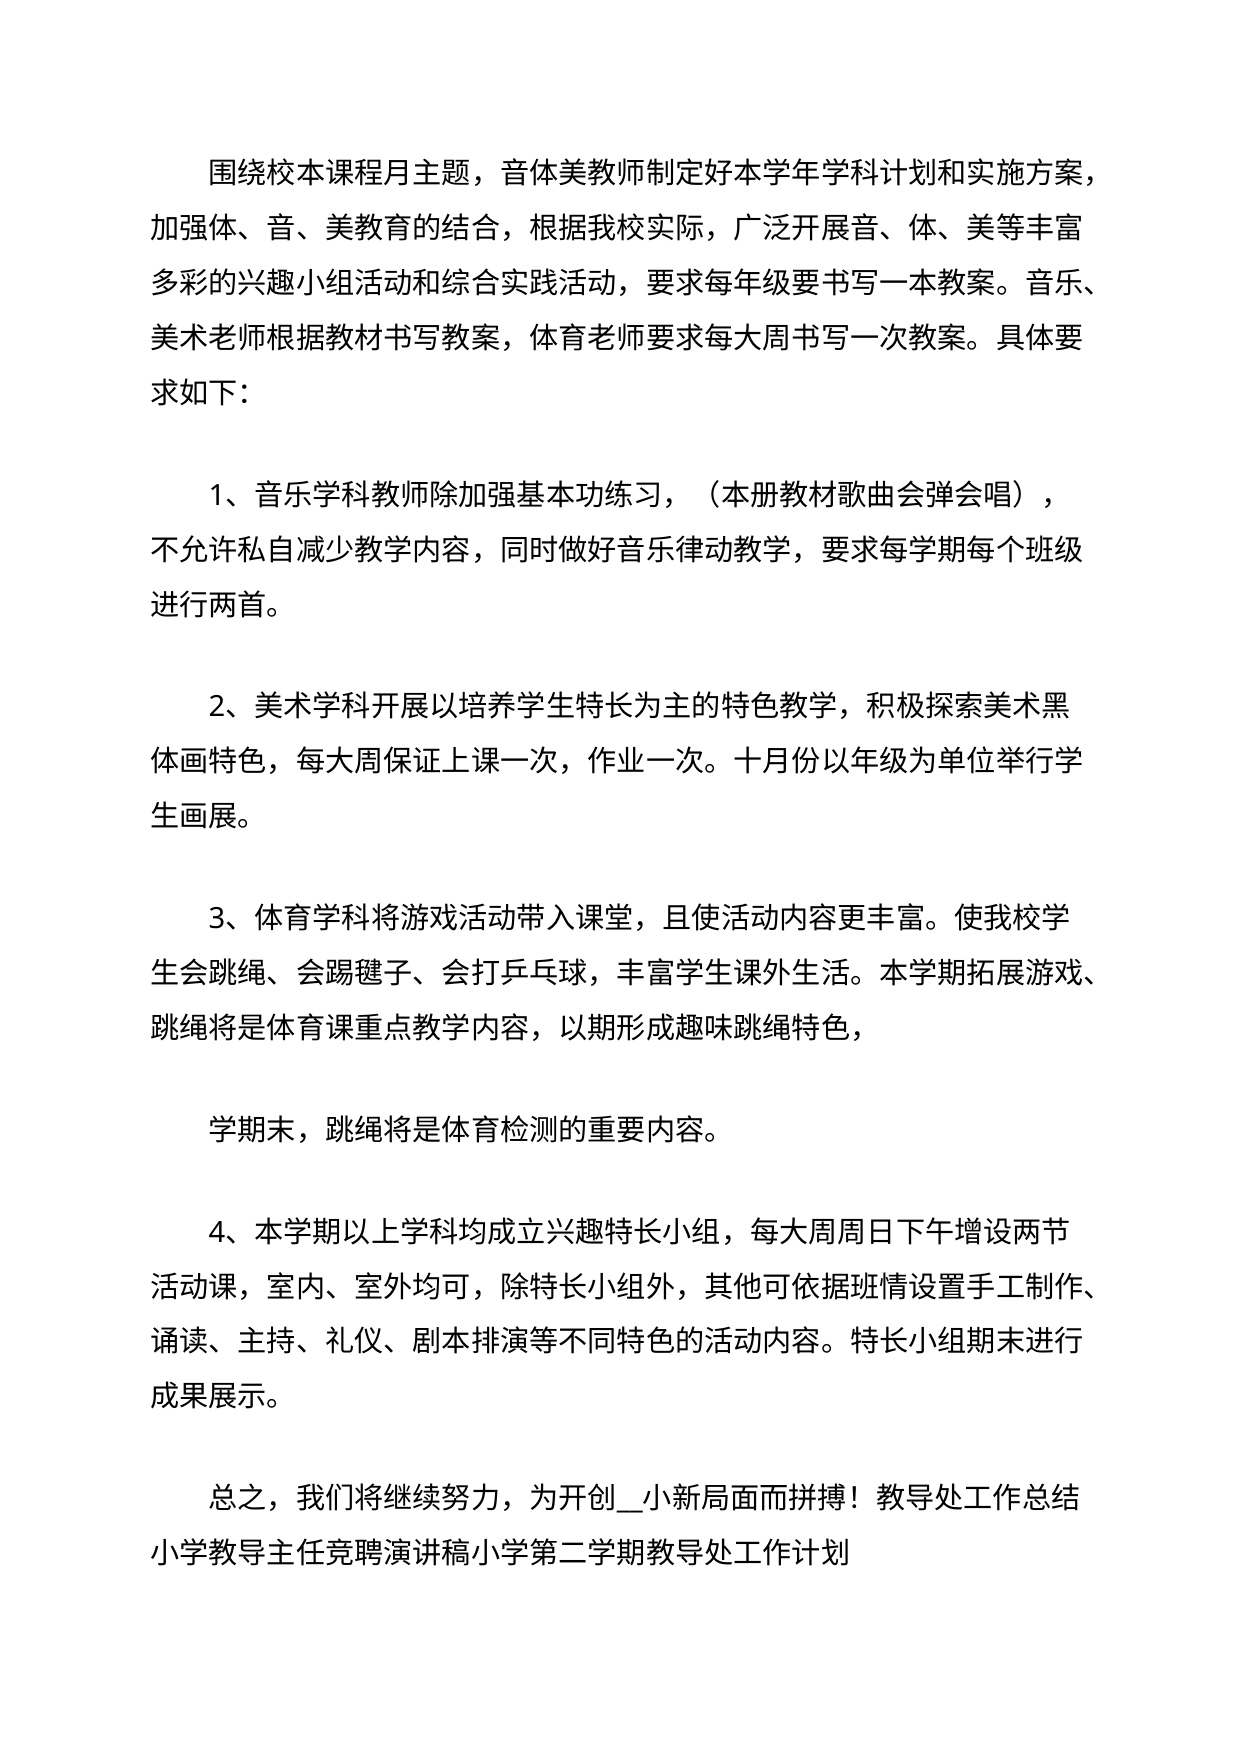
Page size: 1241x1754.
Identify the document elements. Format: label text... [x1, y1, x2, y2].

text 4、本学期以上学科均成立兴趣特长小组，每大周周日下午增设两节活动课，室内、室外均可，除特长小组外，其他可依据班情设置手工制作、诵读、主持、礼仪、剧本排演等不同特色的活动内容。特长小组期末进行成果展示。 [150, 1208, 1090, 1415]
text 围绕校本课程月主题，音体美教师制定好本学年学科计划和实施方案，加强体、音、美教育的结合，根据我校实际，广泛开展音、体、美等丰富多彩的兴趣小组活动和综合实践活动，要求每年级要书写一本教案。音乐、美术老师根据教材书写教案，体育老师要求每大周书写一次教案。具体要求如下： [150, 150, 1090, 412]
text 总之，我们将继续努力，为开创__小新局面而拼搏！教导处工作总结小学教导主任竞聘演讲稿小学第二学期教导处工作计划 [150, 1475, 1090, 1572]
text 3、体育学科将游戏活动带入课堂，且使活动内容更丰富。使我校学生会跳绳、会踢毽子、会打乒乓球，丰富学生课外生活。本学期拓展游戏、跳绳将是体育课重点教学内容，以期形成趣味跳绳特色， [150, 895, 1090, 1047]
text 1、音乐学科教师除加强基本功练习，（本册教材歌曲会弹会唱），不允许私自减少教学内容，同时做好音乐律动教学，要求每学期每个班级进行两首。 [150, 471, 1090, 623]
text 2、美术学科开展以培养学生特长为主的特色教学，积极探索美术黑体画特色，每大周保证上课一次，作业一次。十月份以年级为单位举行学生画展。 [150, 683, 1090, 835]
text 学期末，跳绳将是体育检测的重要内容。 [150, 1106, 1090, 1149]
